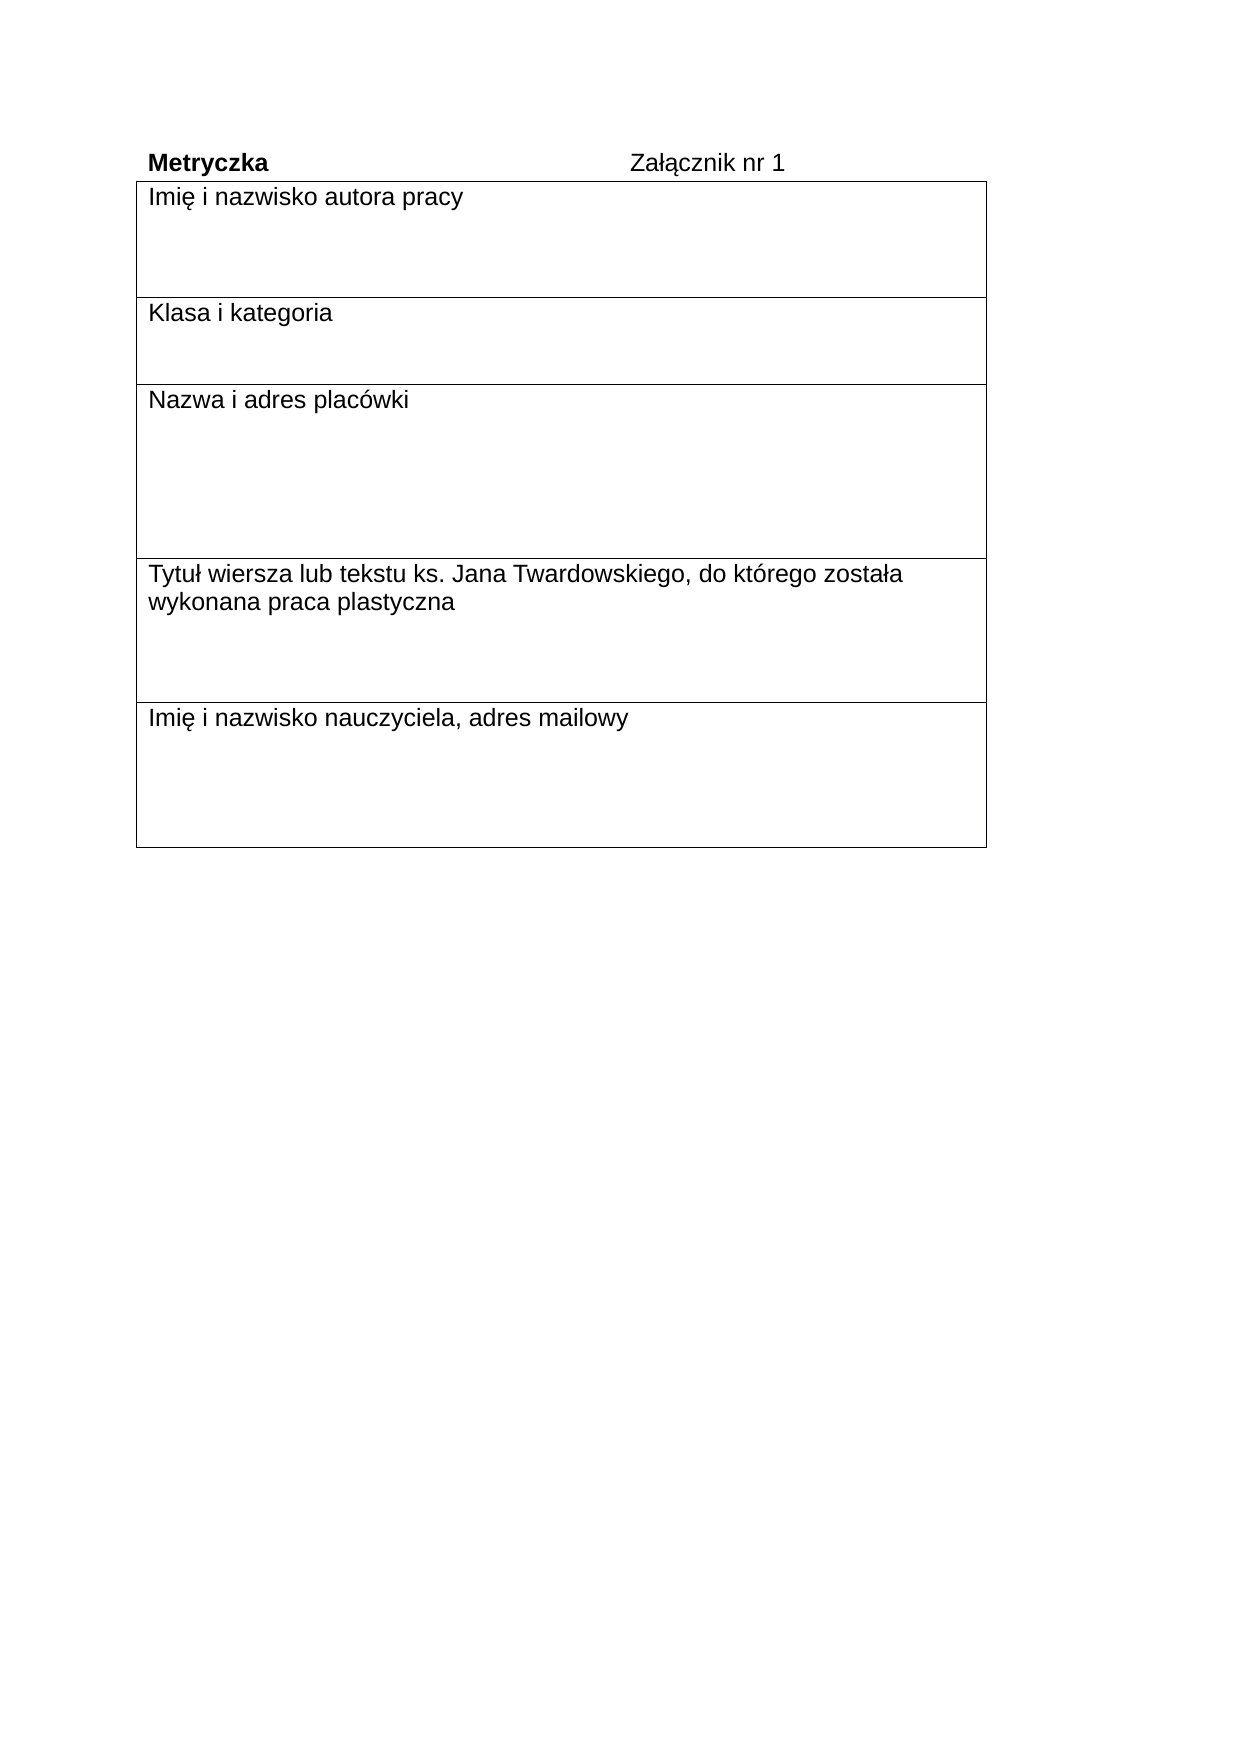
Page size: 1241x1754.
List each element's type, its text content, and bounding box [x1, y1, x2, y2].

table_cell Tytuł wiersza lub tekstu ks. Jana Twardowskiego, do którego została wykonana praca plastyczna [137, 559, 986, 702]
table_cell Nazwa i adres placówki [137, 385, 986, 557]
text Metryczka Załącznik nr 1 [148, 148, 1093, 176]
table_cell Imię i nazwisko nauczyciela, adres mailowy [137, 703, 986, 847]
table_cell Klasa i kategoria [137, 298, 986, 384]
table_header Imię i nazwisko autora pracy [137, 182, 986, 297]
